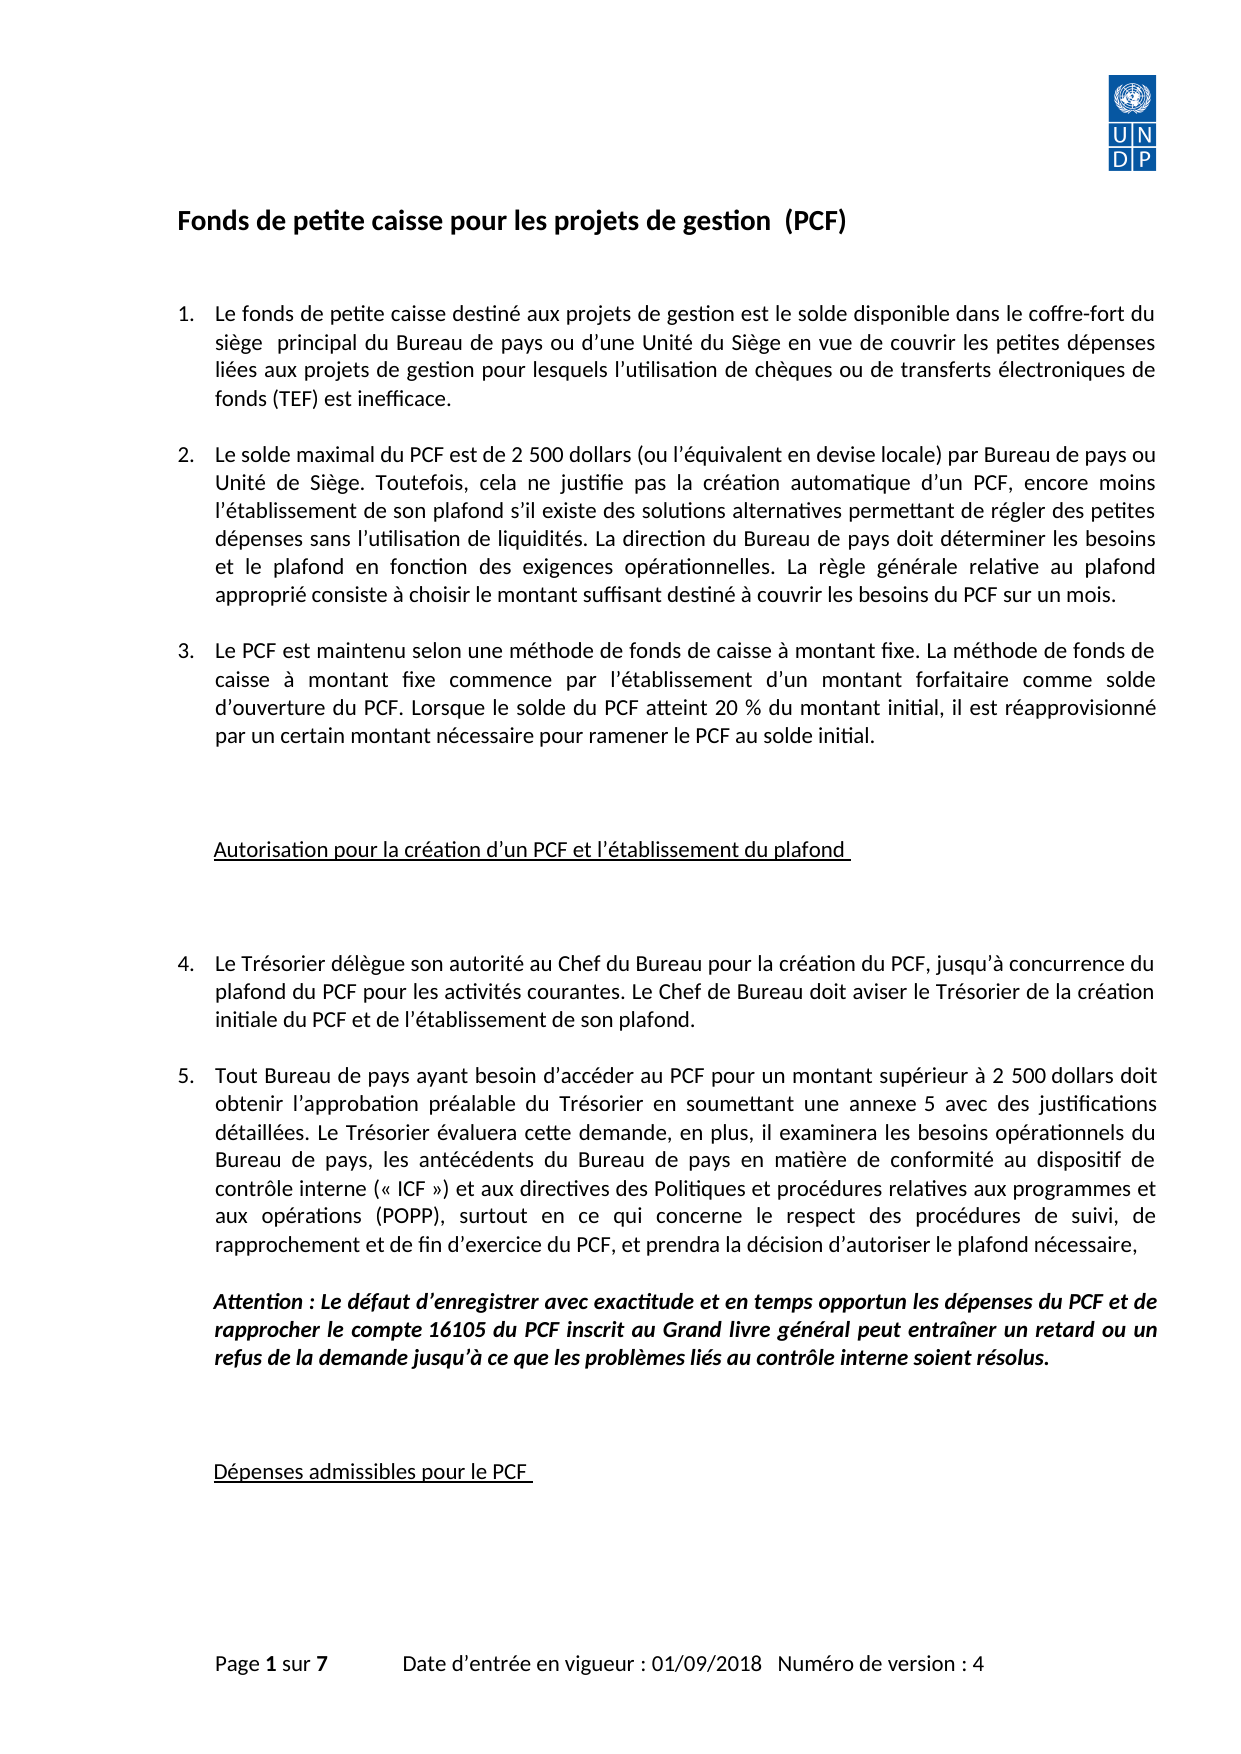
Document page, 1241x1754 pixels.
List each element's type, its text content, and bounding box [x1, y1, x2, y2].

list Tout Bureau de pays ayant besoin d’accéder au PCF pour un montant supérieur à 2 500 dollars doit obtenir l’approbation préalable du Trésorier en soumettant une annexe 5 avec des justifications détaillées. Le Trésorier évaluera cette demande, en plus, il examinera les besoins opérationnels du Bureau de pays, les antécédents du Bureau de pays en matière de conformité au dispositif de contrôle interne (« ICF ») et aux directives des Politiques et procédures relatives aux programmes et aux opérations (POPP), surtout en ce qui concerne le respect des procédures de suivi, de rapprochement et de fin d’exercice du PCF, et prendra la décision d’autoriser le plafond nécessaire, [177, 1062, 1157, 1258]
text Dépenses admissibles pour le PCF [213, 1457, 1157, 1485]
text Autorisation pour la création d’un PCF et l’établissement du plafond [213, 835, 1157, 863]
list Le PCF est maintenu selon une méthode de fonds de caisse à montant fixe. La méthode de fonds de caisse à montant fixe commence par l’établissement d’un montant forfaitaire comme solde d’ouverture du PCF. Lorsque le solde du PCF atteint 20 % du montant initial, il est réapprovisionné par un certain montant nécessaire pour ramener le PCF au solde initial. [177, 637, 1157, 749]
list Le Trésorier délègue son autorité au Chef du Bureau pour la création du PCF, jusqu’à concurrence du plafond du PCF pour les activités courantes. Le Chef de Bureau doit aviser le Trésorier de la création initiale du PCF et de l’établissement de son plafond. [177, 949, 1157, 1033]
picture [1107, 75, 1158, 174]
list Le solde maximal du PCF est de 2 500 dollars (ou l’équivalent en devise locale) par Bureau de pays ou Unité de Siège. Toutefois, cela ne justifie pas la création automatique d’un PCF, encore moins l’établissement de son plafond s’il existe des solutions alternatives permettant de régler des petites dépenses sans l’utilisation de liquidités. La direction du Bureau de pays doit déterminer les besoins et le plafond en fonction des exigences opérationnelles. La règle générale relative au plafond approprié consiste à choisir le montant suffisant destiné à couvrir les besoins du PCF sur un mois. [177, 440, 1157, 608]
text Attention : Le défaut d’enregistrer avec exactitude et en temps opportun les dépenses du PCF et de rapprocher le compte 16105 du PCF inscrit au Grand livre général peut entraîner un retard ou un refus de la demande jusqu’à ce que les problèmes liés au contrôle interne soient résolus. [213, 1287, 1157, 1371]
text Fonds de petite caisse pour les projets de gestion (PCF) [177, 202, 1157, 237]
list Le fonds de petite caisse destiné aux projets de gestion est le solde disponible dans le coffre-fort du siège principal du Bureau de pays ou d’une Unité du Siège en vue de couvrir les petites dépenses liées aux projets de gestion pour lesquels l’utilisation de chèques ou de transferts électroniques de fonds (TEF) est inefficace. [177, 299, 1157, 412]
